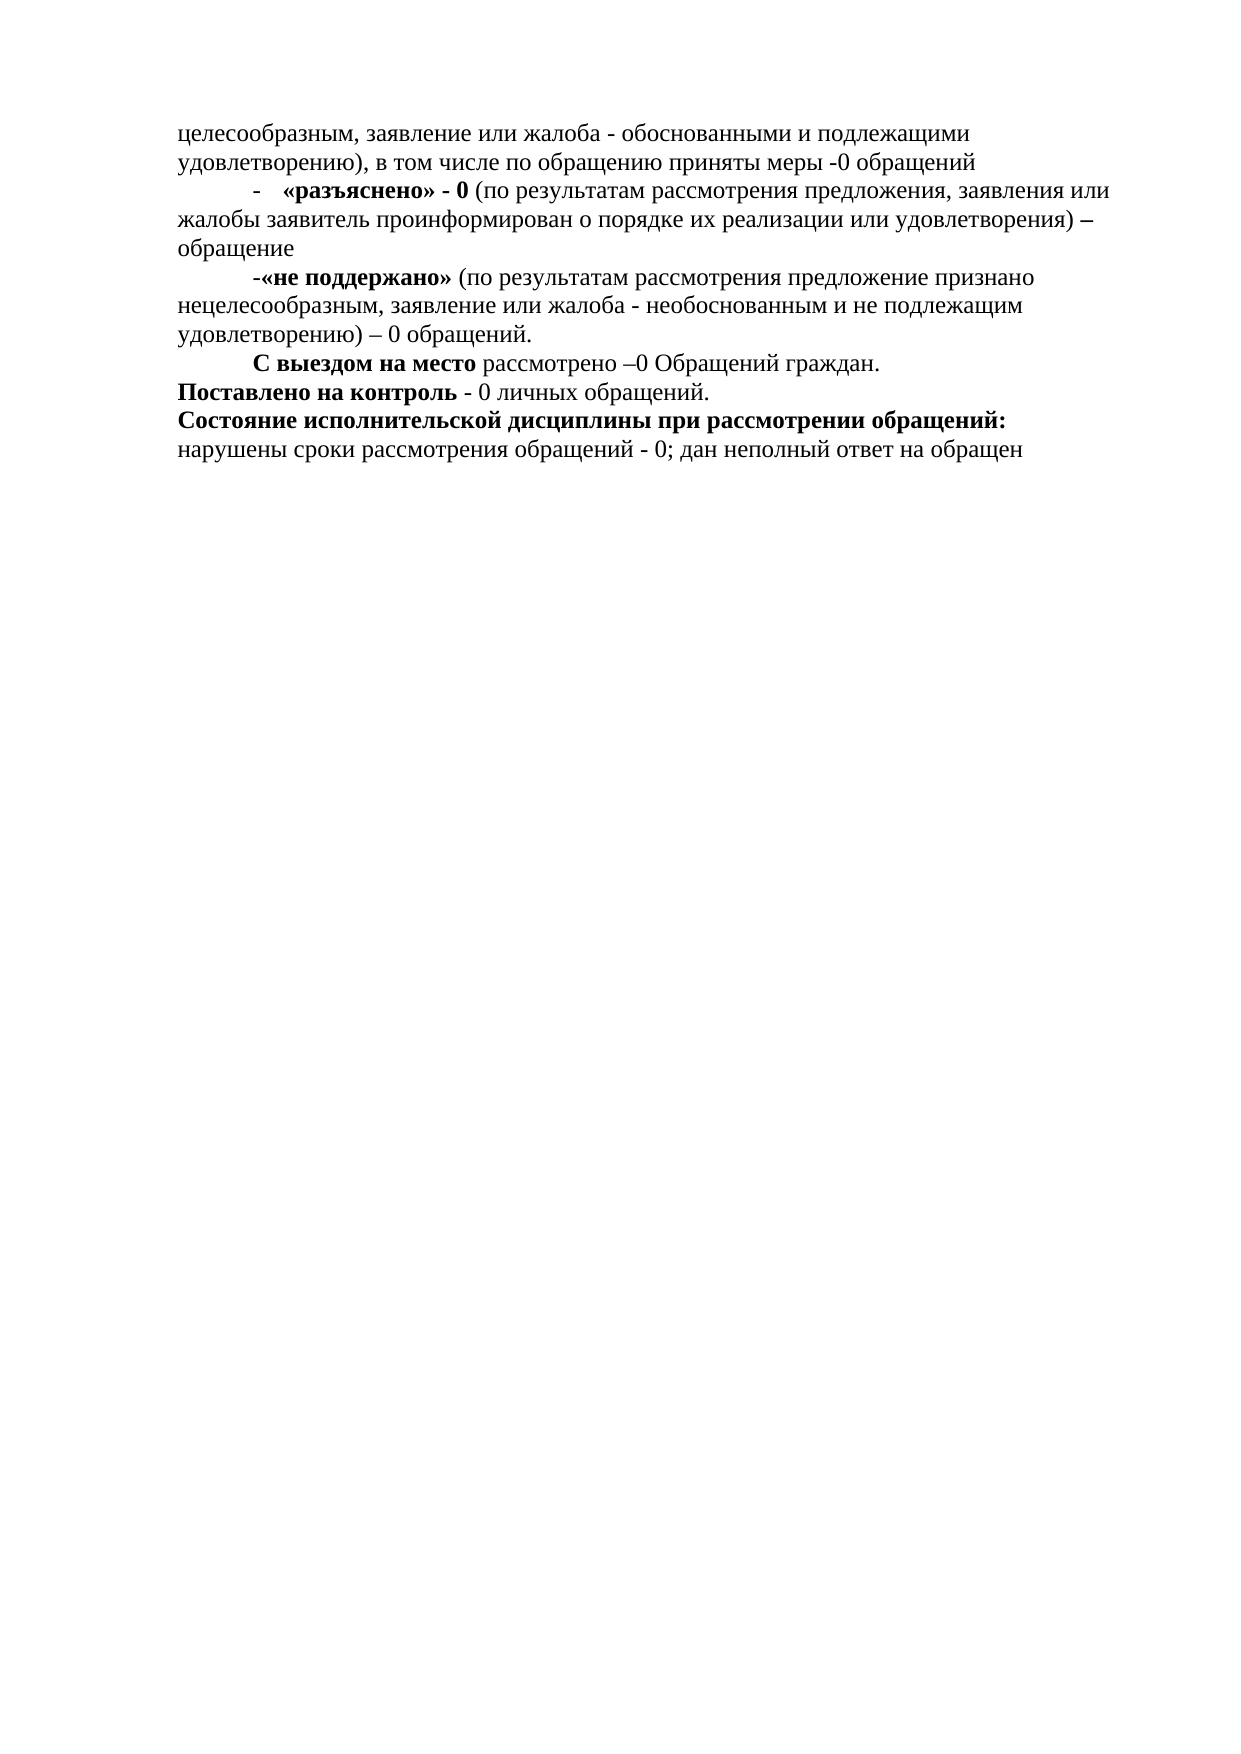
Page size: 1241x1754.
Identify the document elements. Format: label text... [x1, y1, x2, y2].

text -«не поддержано» (по результатам рассмотрения предложение признано нецелесообразным, заявление или жалоба - необоснованным и не подлежащим удовлетворению) – 0 обращений. [177, 262, 1152, 348]
list «разъяснено» - 0 (по результатам рассмотрения предложения, заявления или жалобы заявитель проинформирован о порядке их реализации или удовлетворения) – обращение [177, 176, 1152, 262]
text нарушены сроки рассмотрения обращений - 0; дан неполный ответ на обращен [177, 434, 1152, 463]
text С выездом на место рассмотрено –0 Обращений граждан. Поставлено на контроль - 0 личных обращений. [177, 348, 1152, 406]
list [177, 118, 1152, 176]
text Состояние исполнительской дисциплины при рассмотрении обращений: [177, 406, 1152, 434]
